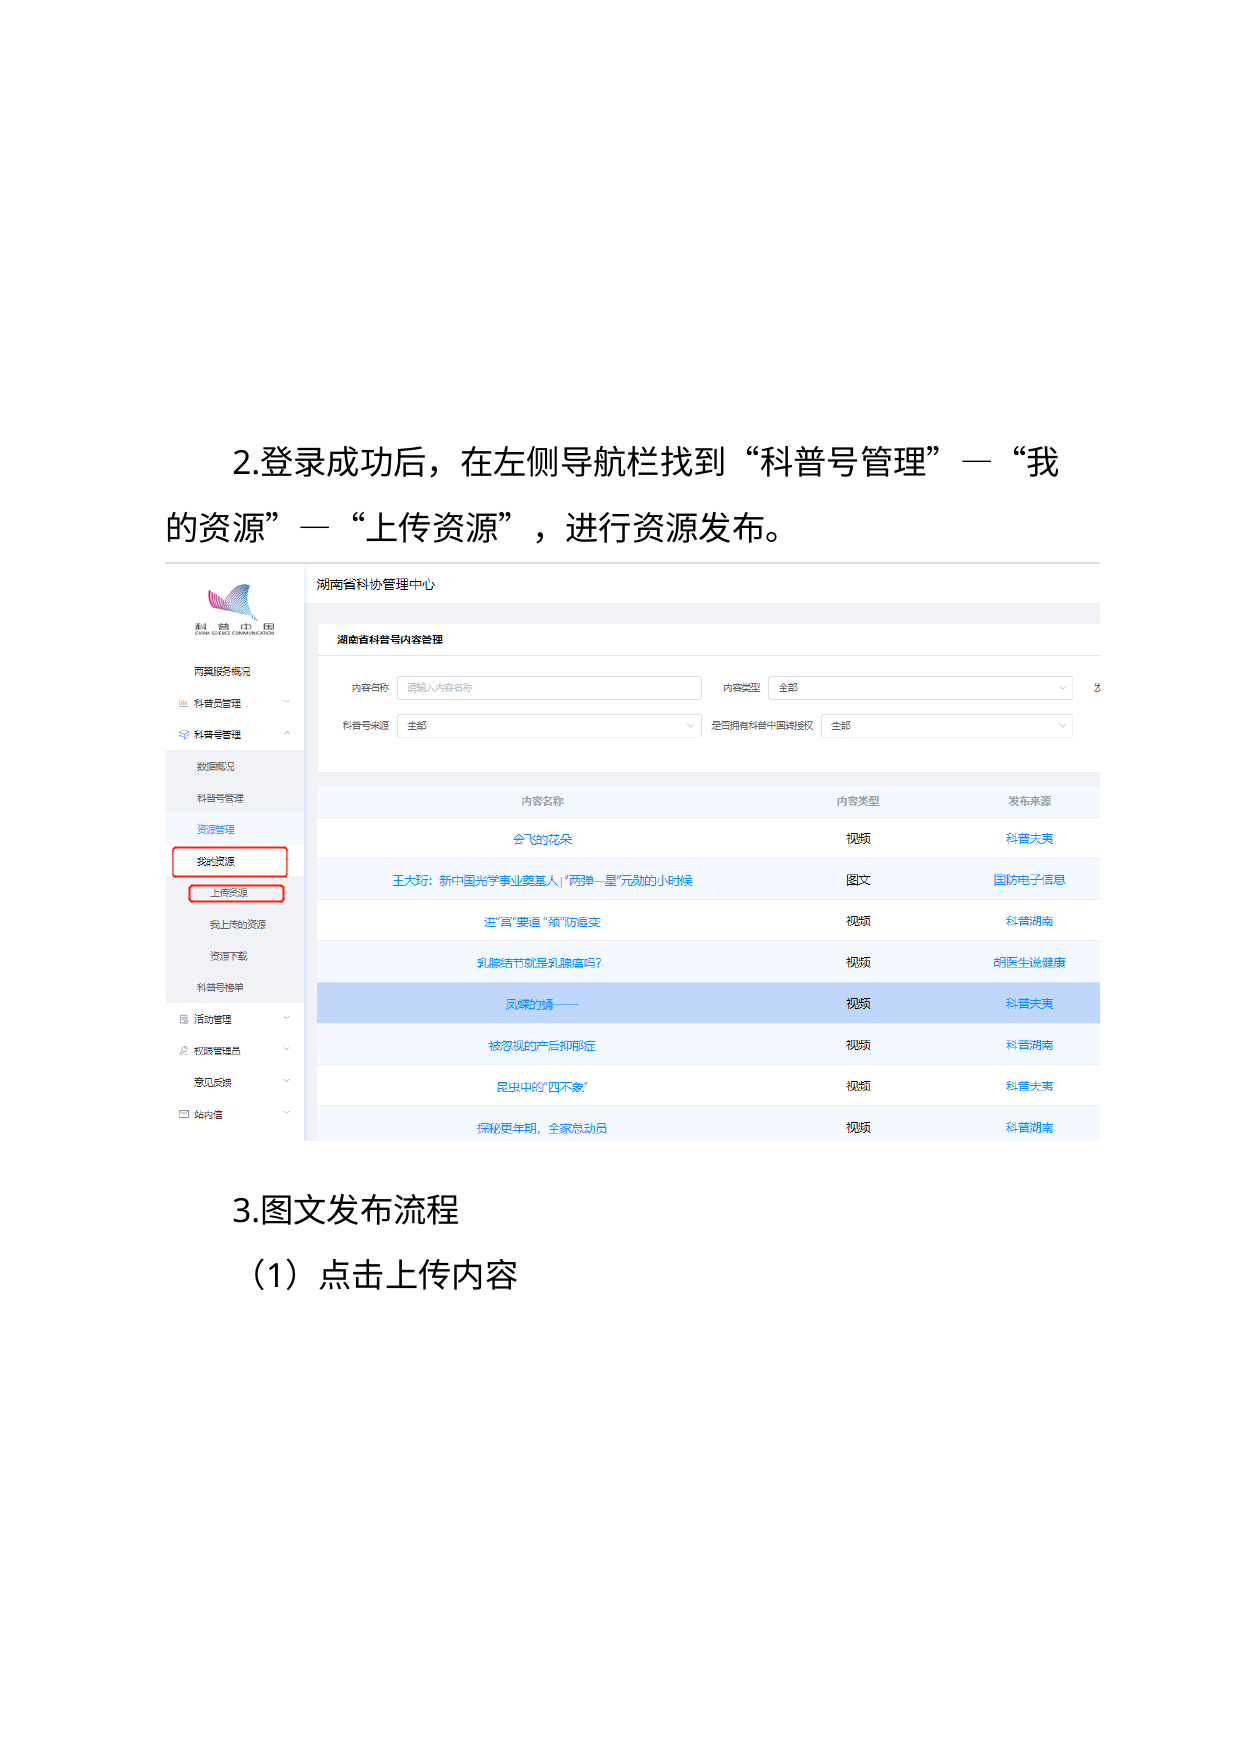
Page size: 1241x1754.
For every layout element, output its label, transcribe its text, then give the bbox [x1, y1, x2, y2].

picture [165, 557, 1100, 1141]
text （1）点击上传内容 [165, 1240, 1075, 1305]
text 2.登录成功后，在左侧导航栏找到“科普号管理”—“我的资源”—“上传资源”，进行资源发布。 [165, 428, 1075, 557]
text 3.图文发布流程 [165, 1175, 1075, 1240]
